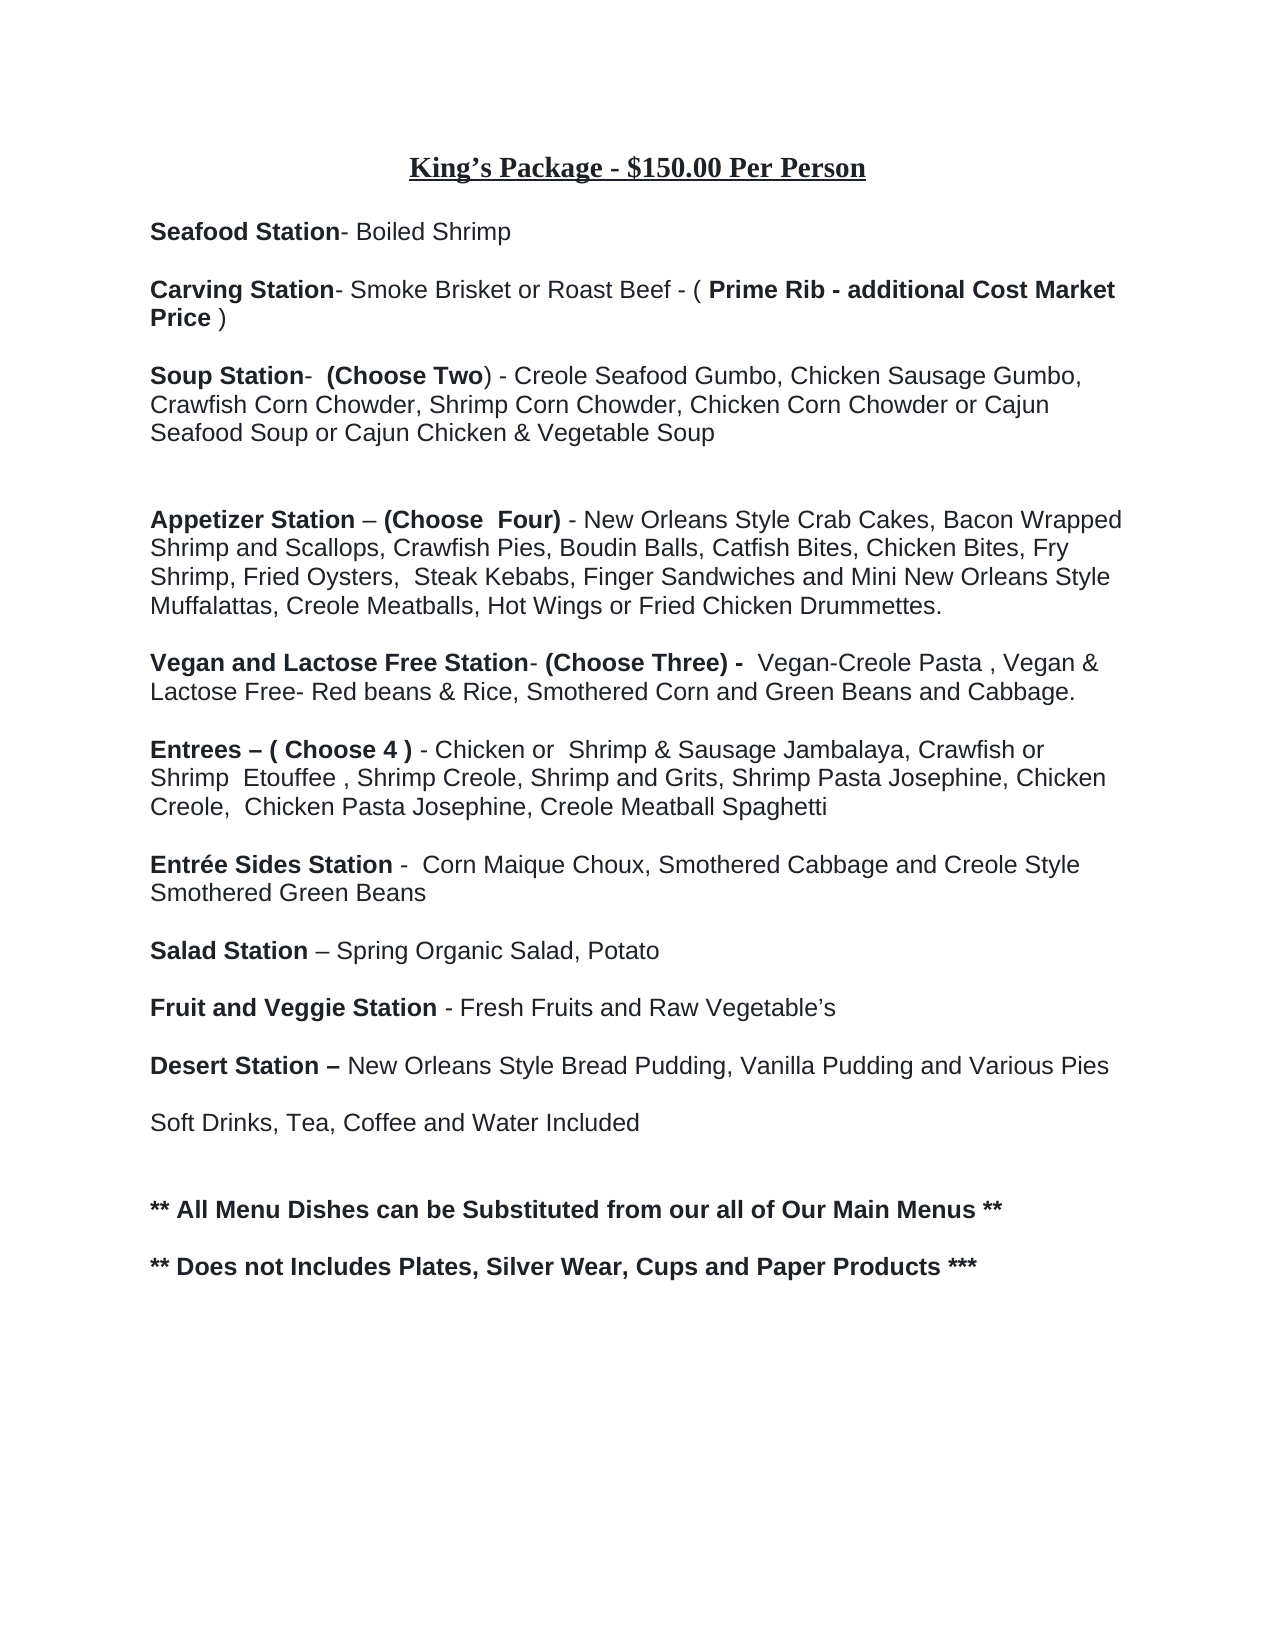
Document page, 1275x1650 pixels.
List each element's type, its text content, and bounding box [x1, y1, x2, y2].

text Seafood Station- Boiled Shrimp [150, 217, 1125, 246]
text Soup Station- (Choose Two) - Creole Seafood Gumbo, Chicken Sausage Gumbo, Crawfish Corn Chowder, Shrimp Corn Chowder, Chicken Corn Chowder or Cajun Seafood Soup or Cajun Chicken & Vegetable Soup [150, 361, 1125, 447]
text Soft Drinks, Tea, Coffee and Water Included [150, 1108, 1125, 1137]
text Entrée Sides Station - Corn Maique Choux, Smothered Cabbage and Creole Style Smothered Green Beans [150, 849, 1125, 907]
text Salad Station – Spring Organic Salad, Potato [150, 936, 1125, 964]
text Desert Station – New Orleans Style Bread Pudding, Vanilla Pudding and Various Pies [150, 1051, 1125, 1079]
text Entrees – ( Choose 4 ) - Chicken or Shrimp & Sausage Jambalaya, Crawfish or Shrimp Etouffee , Shrimp Creole, Shrimp and Grits, Shrimp Pasta Josephine, Chicken Creole, Chicken Pasta Josephine, Creole Meatball Spaghetti [150, 734, 1125, 821]
text ** Does not Includes Plates, Silver Wear, Cups and Paper Products *** [150, 1252, 1125, 1281]
text Appetizer Station – (Choose Four) - New Orleans Style Crab Cakes, Bacon Wrapped Shrimp and Scallops, Crawfish Pies, Boudin Balls, Catfish Bites, Chicken Bites, Fry Shrimp, Fried Oysters, Steak Kebabs, Finger Sandwiches and Mini New Orleans Style Muffalattas, Creole Meatballs, Hot Wings or Fried Chicken Drummettes. [150, 504, 1125, 619]
text Fruit and Veggie Station - Fresh Fruits and Raw Vegetable’s [150, 993, 1125, 1022]
text ** All Menu Dishes can be Substituted from our all of Our Main Menus ** [150, 1194, 1125, 1223]
text Carving Station- Smoke Brisket or Roast Beef - ( Prime Rib - additional Cost Market Price ) [150, 274, 1125, 332]
text King’s Package - $150.00 Per Person [150, 150, 1125, 183]
text Vegan and Lactose Free Station- (Choose Three) - Vegan-Creole Pasta , Vegan & Lactose Free- Red beans & Rice, Smothered Corn and Green Beans and Cabbage. [150, 648, 1125, 706]
